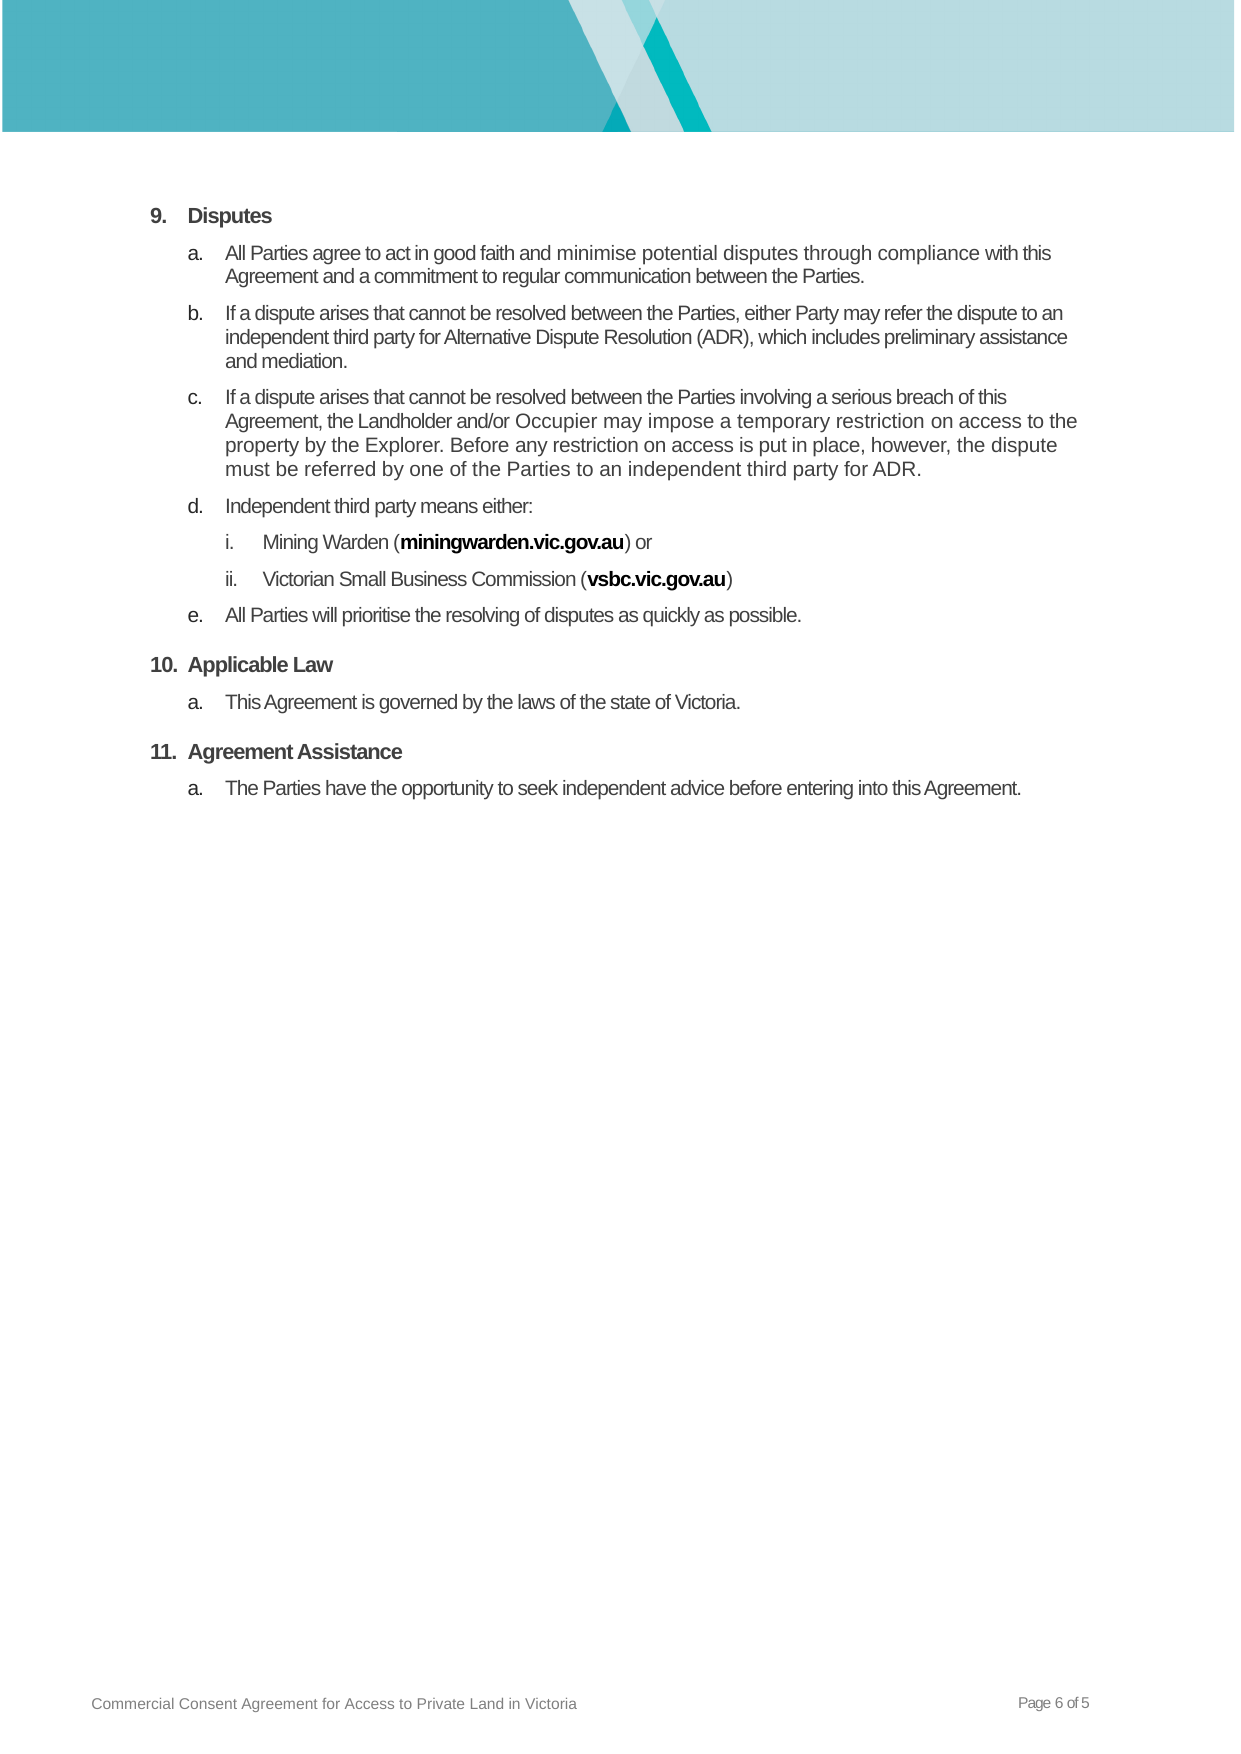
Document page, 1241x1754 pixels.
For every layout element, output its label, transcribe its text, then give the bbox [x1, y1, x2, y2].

list Mining Warden (miningwarden.vic.gov.au) or [225, 530, 1090, 554]
list Applicable Law [150, 652, 1090, 677]
list If a dispute arises that cannot be resolved between the Parties, either Party may refer the dispute to an independent third party for Alternative Dispute Resolution (ADR), which includes preliminary assistance and mediation. [187, 301, 1090, 373]
list Disputes [150, 203, 1090, 228]
list Independent third party means either: [187, 493, 1090, 517]
picture [2, 0, 1235, 132]
list The Parties have the opportunity to seek independent advice before entering into this Agreement. [187, 776, 1090, 800]
list Victorian Small Business Commission (vsbc.vic.gov.au) [225, 566, 1090, 590]
list If a dispute arises that cannot be resolved between the Parties involving a serious breach of this Agreement, the Landholder and/or Occupier may impose a temporary restriction on access to the property by the Explorer. Before any restriction on access is put in place, however, the dispute must be referred by one of the Parties to an independent third party for ADR. [187, 385, 1090, 481]
list All Parties agree to act in good faith and minimise potential disputes through compliance with this Agreement and a commitment to regular communication between the Parties. [187, 240, 1090, 288]
list This Agreement is governed by the laws of the state of Victoria. [187, 689, 1090, 713]
list Agreement Assistance [150, 738, 1090, 764]
list All Parties will prioritise the resolving of disputes as quickly as possible. [187, 603, 1090, 627]
